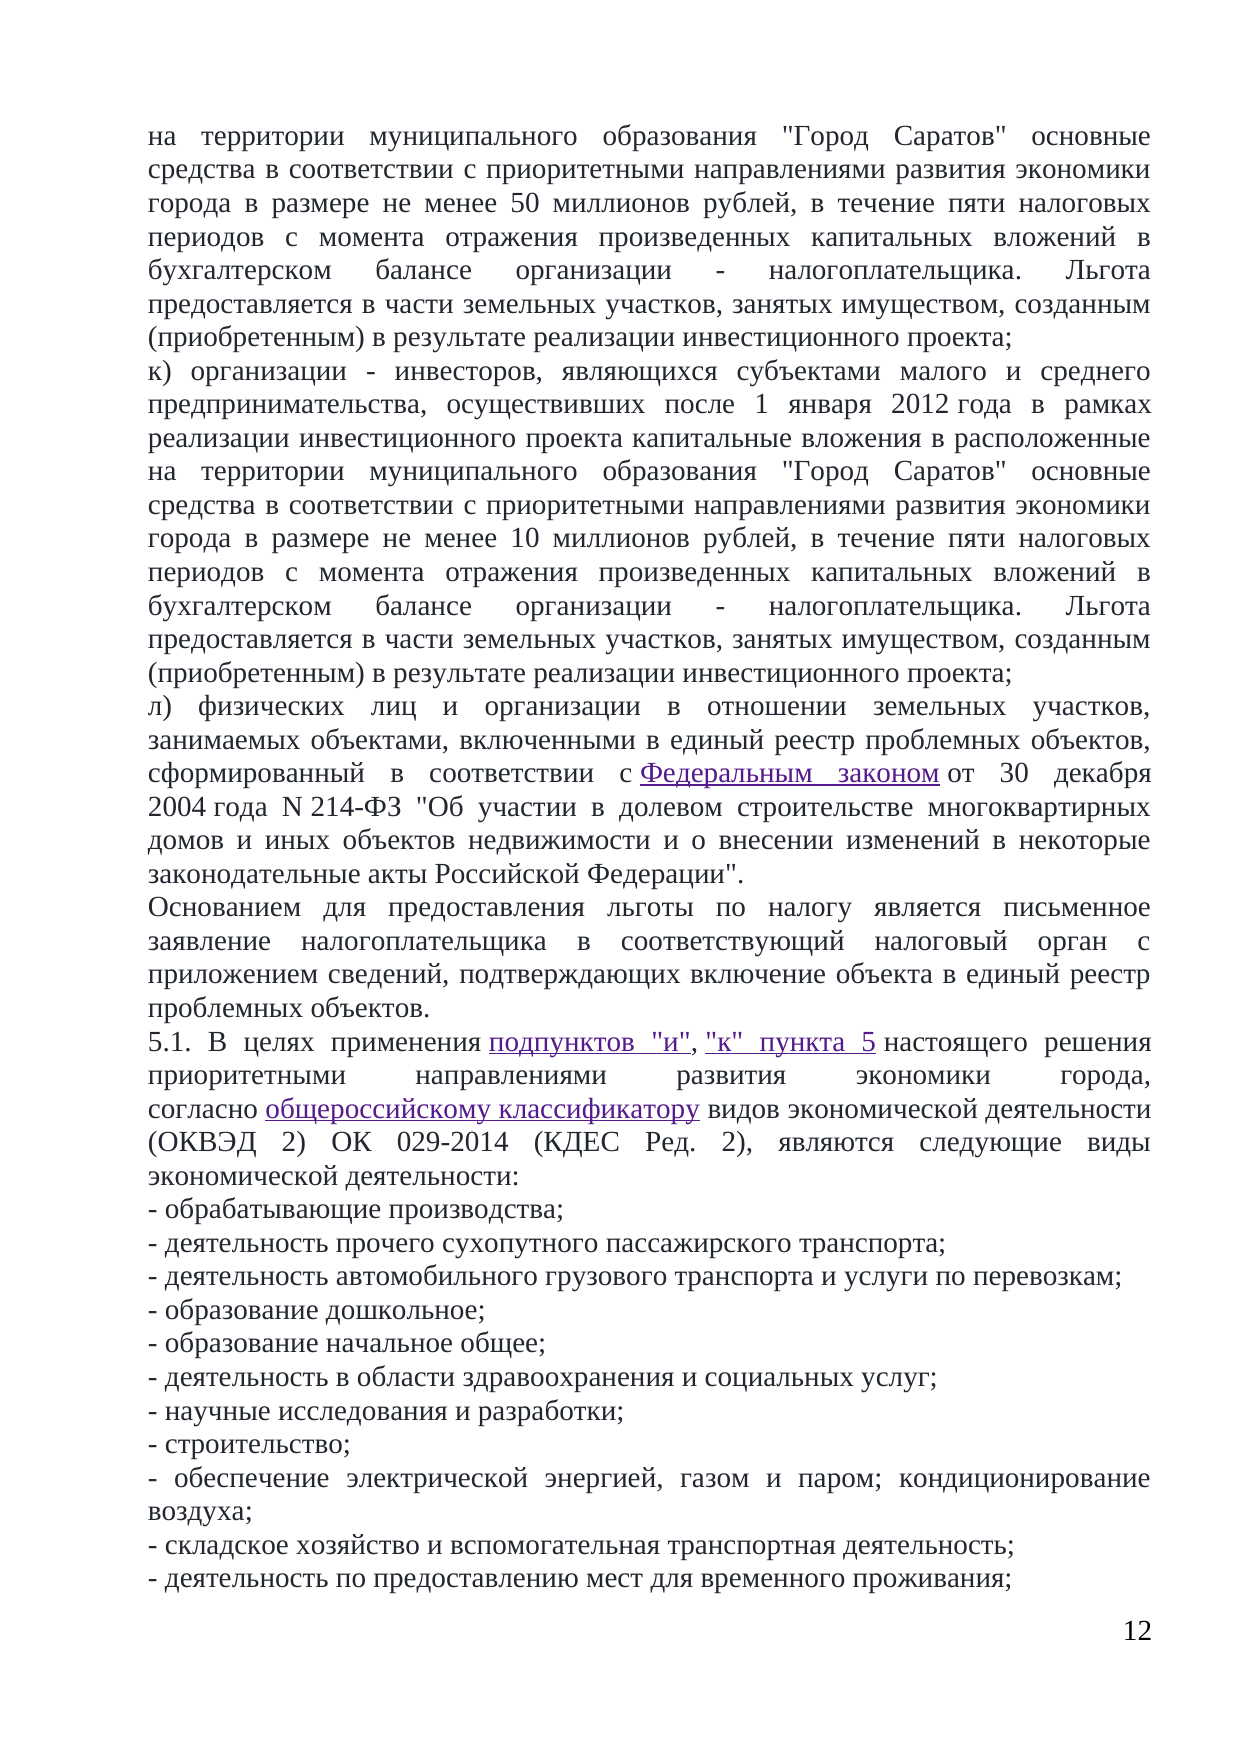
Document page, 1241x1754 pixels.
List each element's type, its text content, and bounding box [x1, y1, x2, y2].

text - деятельность в области здравоохранения и социальных услуг; [148, 1359, 1152, 1393]
text - образование начальное общее; [148, 1326, 1152, 1359]
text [148, 118, 1152, 353]
text - деятельность автомобильного грузового транспорта и услуги по перевозкам; [148, 1258, 1152, 1292]
text - образование дошкольное; [148, 1292, 1152, 1326]
text 5.1. В целях применения подпунктов "и", "к" пункта 5 настоящего решения приоритетными направлениями развития экономики города, согласно общероссийскому классификатору видов экономической деятельности (ОКВЭД 2) ОК 029-2014 (КДЕС Ред. 2), являются следующие виды экономической деятельности: [148, 1024, 1152, 1191]
text - складское хозяйство и вспомогательная транспортная деятельность; [148, 1527, 1152, 1560]
text к) организации - инвесторов, являющихся субъектами малого и среднего предпринимательства, осуществивших после 1 января 2012 года в рамках реализации инвестиционного проекта капитальные вложения в расположенные на территории муниципального образования "Город Саратов" основные средства в соответствии с приоритетными направлениями развития экономики города в размере не менее 10 миллионов рублей, в течение пяти налоговых периодов с момента отражения произведенных капитальных вложений в бухгалтерском балансе организации - налогоплательщика. Льгота предоставляется в части земельных участков, занятых имуществом, созданным (приобретенным) в результате реализации инвестиционного проекта; [148, 353, 1152, 688]
text Основанием для предоставления льготы по налогу является письменное заявление налогоплательщика в соответствующий налоговый орган с приложением сведений, подтверждающих включение объекта в единый реестр проблемных объектов. [148, 889, 1152, 1024]
text - обеспечение электрической энергией, газом и паром; кондиционирование воздуха; [148, 1460, 1152, 1527]
text - научные исследования и разработки; [148, 1393, 1152, 1426]
text - деятельность по предоставлению мест для временного проживания; [148, 1560, 1152, 1594]
text л) физических лиц и организации в отношении земельных участков, занимаемых объектами, включенными в единый реестр проблемных объектов, сформированный в соответствии с Федеральным законом от 30 декабря 2004 года N 214-ФЗ "Об участии в долевом строительстве многоквартирных домов и иных объектов недвижимости и о внесении изменений в некоторые законодательные акты Российской Федерации". [148, 688, 1152, 889]
text - строительство; [148, 1426, 1152, 1460]
text - обрабатывающие производства; [148, 1191, 1152, 1225]
text - деятельность прочего сухопутного пассажирского транспорта; [148, 1225, 1152, 1258]
